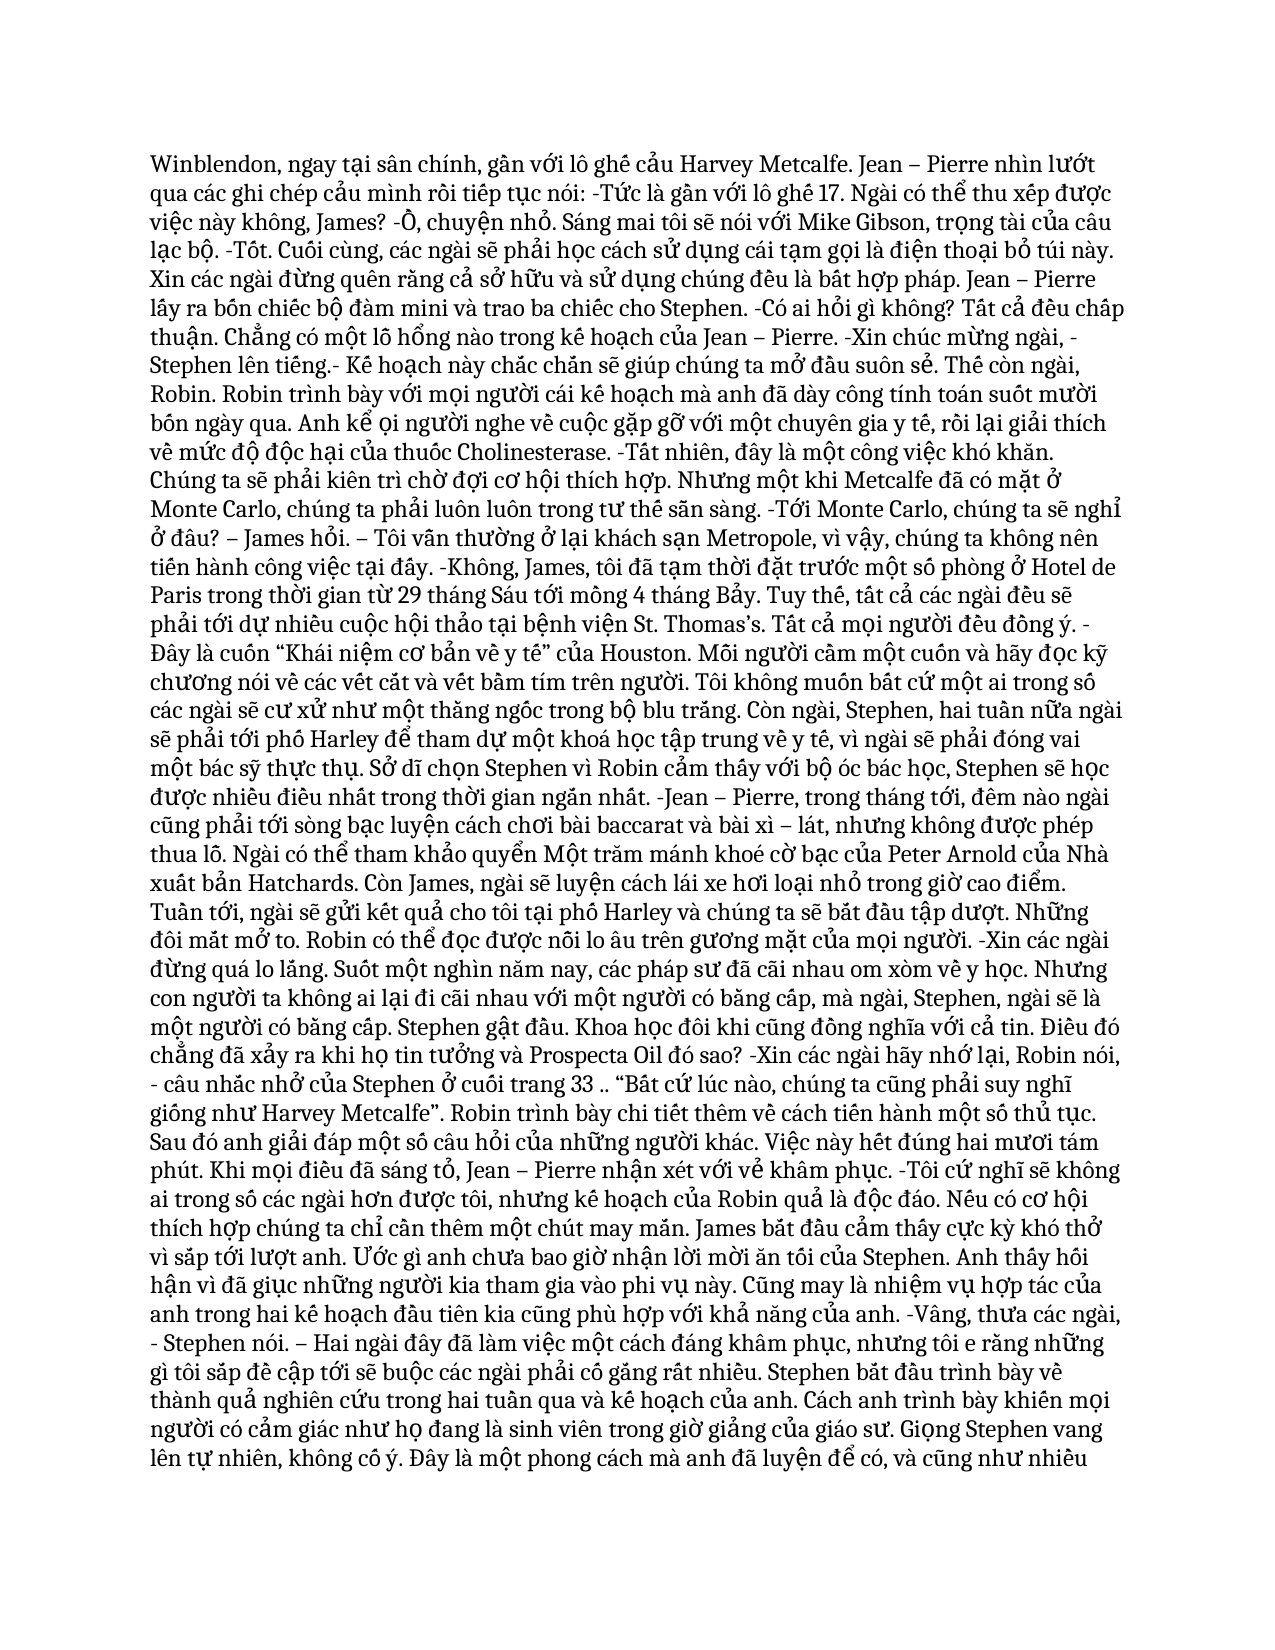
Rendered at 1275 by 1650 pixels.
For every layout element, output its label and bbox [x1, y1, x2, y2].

text [150, 150, 1125, 1472]
